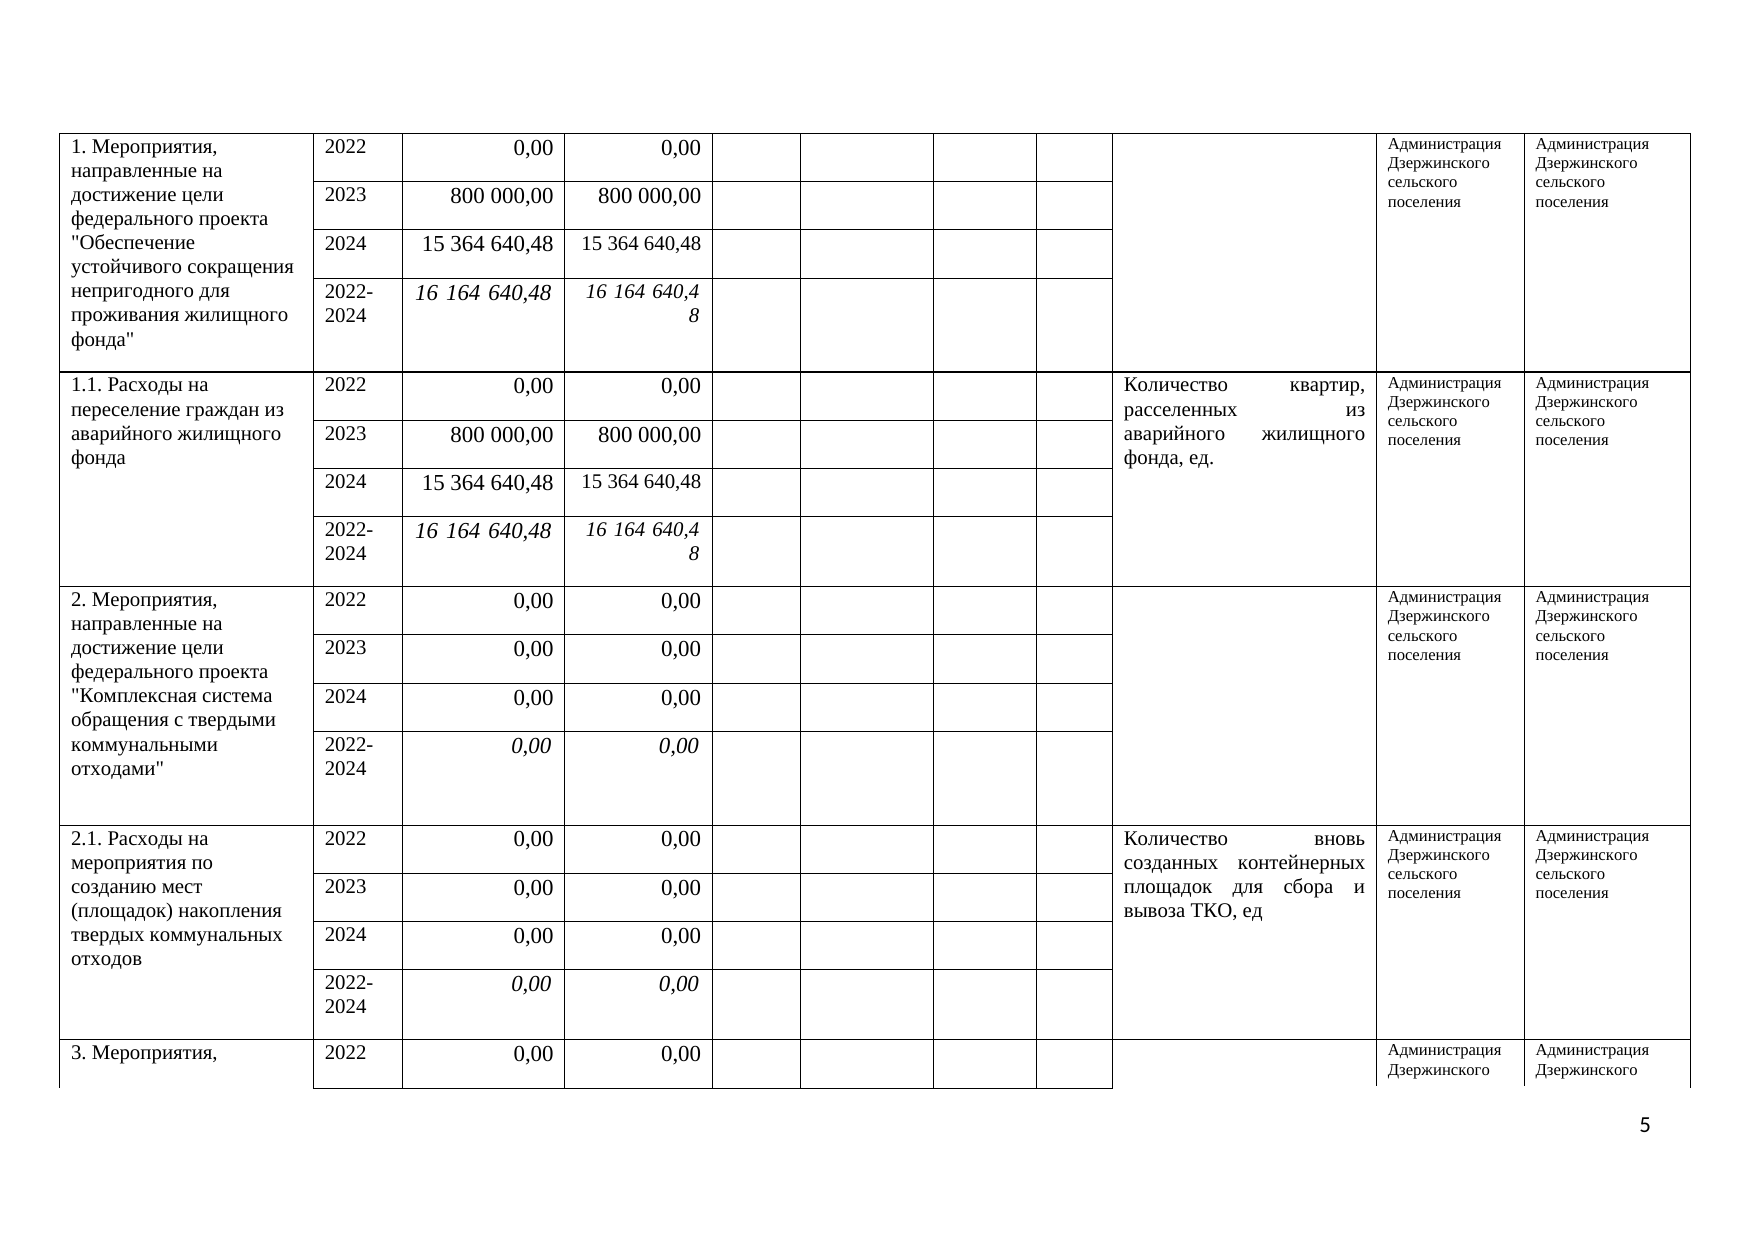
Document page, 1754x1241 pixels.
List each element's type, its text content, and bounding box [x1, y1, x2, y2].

table_cell [801, 421, 933, 468]
table_cell [934, 732, 1036, 824]
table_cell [1524, 1040, 1690, 1087]
table_cell [713, 469, 800, 516]
table_cell 2022-2024 [314, 517, 402, 586]
table_cell [934, 279, 1036, 371]
table_cell [801, 874, 933, 921]
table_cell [1525, 134, 1690, 371]
table_cell 0,00 [403, 732, 564, 824]
table_cell [934, 684, 1036, 731]
table_cell [934, 587, 1036, 634]
table_cell 0,00 [565, 732, 712, 824]
table_cell 2022 [314, 134, 402, 181]
table_cell [801, 970, 933, 1039]
table_cell 15 364 640,48 [403, 469, 564, 516]
table_cell [713, 373, 800, 419]
table_cell [934, 970, 1036, 1039]
table_cell 2024 [314, 230, 402, 278]
table_cell [713, 970, 800, 1039]
table_cell [934, 1040, 1036, 1087]
table_cell [1037, 826, 1112, 873]
table_cell [713, 1040, 800, 1087]
table_cell [801, 230, 933, 278]
table_cell 0,00 [403, 373, 564, 419]
table_cell [801, 134, 933, 181]
table_cell 15 364 640,48 [565, 469, 712, 516]
table_cell [934, 922, 1036, 969]
table_cell [713, 732, 800, 824]
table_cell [1377, 134, 1524, 371]
table_cell Администрация Дзержинского сельского поселения [1525, 826, 1690, 1039]
table_cell 1.1. Расходы на переселение граждан из аварийного жилищного фонда [60, 373, 313, 586]
table_cell [1037, 684, 1112, 731]
table_cell 2024 [314, 684, 402, 731]
table_cell Количество вновь созданных контейнерных площадок для сбора и вывоза ТКО, ед [1113, 826, 1376, 1039]
table_cell [934, 874, 1036, 921]
table_cell 0,00 [403, 874, 564, 921]
table_cell 15 364 640,48 [403, 230, 564, 278]
table_cell Администрация Дзержинского сельского поселения [1377, 587, 1524, 824]
table_cell 0,00 [403, 826, 564, 873]
table_cell [1037, 922, 1112, 969]
table_cell [934, 421, 1036, 468]
table_cell 2022 [314, 373, 402, 419]
table_cell 2022-2024 [314, 732, 402, 824]
table_cell 15 364 640,48 [565, 230, 712, 278]
table_cell [1113, 587, 1376, 824]
table_cell [934, 826, 1036, 873]
table_cell [801, 826, 933, 873]
table_cell [934, 469, 1036, 516]
table_cell [934, 230, 1036, 278]
table_cell [713, 182, 800, 229]
table_cell [713, 635, 800, 682]
table_cell [713, 874, 800, 921]
table_cell 2023 [314, 182, 402, 229]
table_cell 0,00 [403, 684, 564, 731]
table_cell 1. Мероприятия, направленные на достижение цели федерального проекта "Обеспечение устойчивого сокращения непригодного для проживания жилищного фонда" [60, 134, 313, 371]
table_cell [1037, 1040, 1112, 1087]
table_cell [801, 373, 933, 419]
table_cell 2. Мероприятия, направленные на достижение цели федерального проекта "Комплексная система обращения с твердыми коммунальными отходами" [60, 587, 313, 824]
table_cell 0,00 [565, 874, 712, 921]
table_cell 800 000,00 [403, 421, 564, 468]
table_cell [713, 134, 800, 181]
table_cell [1376, 1040, 1524, 1087]
table_cell 0,00 [565, 970, 712, 1039]
table_cell 2023 [314, 635, 402, 682]
table_cell 0,00 [403, 1040, 564, 1087]
table_cell 0,00 [565, 587, 712, 634]
table_cell [713, 421, 800, 468]
table_cell 0,00 [403, 922, 564, 969]
table_cell [934, 134, 1036, 181]
table_cell 0,00 [565, 373, 712, 419]
table_cell 2022 [314, 826, 402, 873]
table_cell [1037, 587, 1112, 634]
table_cell [801, 732, 933, 824]
table_cell [713, 517, 800, 586]
table_cell [1037, 182, 1112, 229]
table_cell [934, 635, 1036, 682]
table_cell Количество квартир, расселенных из аварийного жилищного фонда, ед. [1113, 373, 1376, 586]
table_cell [934, 517, 1036, 586]
table_cell [713, 279, 800, 371]
table_cell [1037, 874, 1112, 921]
table_cell 2023 [314, 874, 402, 921]
table_cell 16 164 640,48 [565, 517, 712, 586]
table_cell [801, 469, 933, 516]
table_cell 0,00 [565, 635, 712, 682]
table_cell 0,00 [403, 587, 564, 634]
table_cell [1113, 134, 1376, 371]
table_cell [713, 922, 800, 969]
table_cell [801, 1040, 933, 1087]
table_cell 0,00 [403, 970, 564, 1039]
table_cell [713, 230, 800, 278]
table_cell 0,00 [565, 684, 712, 731]
table_cell [801, 182, 933, 229]
table_cell [1037, 732, 1112, 824]
table_cell 2024 [314, 922, 402, 969]
table_cell 0,00 [403, 635, 564, 682]
table_cell 2022 [314, 1040, 402, 1087]
table_cell [1037, 134, 1112, 181]
table_cell 800 000,00 [565, 182, 712, 229]
table_cell [801, 635, 933, 682]
table_cell 0,00 [565, 1040, 712, 1087]
table_cell [713, 826, 800, 873]
table_cell 2022 [314, 587, 402, 634]
table_cell 0,00 [565, 922, 712, 969]
table_cell Администрация Дзержинского сельского поселения [1525, 587, 1690, 824]
table_cell 16 164 640,48 [403, 279, 564, 371]
table_cell 800 000,00 [565, 421, 712, 468]
table_cell [1037, 373, 1112, 419]
table_cell Администрация Дзержинского сельского поселения [1377, 373, 1524, 586]
table_cell 800 000,00 [403, 182, 564, 229]
table_cell [713, 587, 800, 634]
table_cell [713, 684, 800, 731]
table_cell 0,00 [565, 826, 712, 873]
table_cell [1037, 230, 1112, 278]
table_cell 0,00 [565, 134, 712, 181]
table_cell Администрация Дзержинского сельского поселения [1525, 373, 1690, 586]
table_cell [801, 587, 933, 634]
table_cell 16 164 640,48 [565, 279, 712, 371]
table_cell 0,00 [403, 134, 564, 181]
table_cell Администрация Дзержинского сельского поселения [1377, 826, 1524, 1039]
table_cell 2022-2024 [314, 970, 402, 1039]
table_cell [801, 279, 933, 371]
table_cell 2.1. Расходы на мероприятия по созданию мест (площадок) накопления твердых коммунальных отходов [60, 826, 313, 1039]
table_cell [801, 922, 933, 969]
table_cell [60, 1040, 313, 1087]
table_cell [1037, 635, 1112, 682]
table_cell [1037, 421, 1112, 468]
table_cell 16 164 640,48 [403, 517, 564, 586]
table_cell [1037, 279, 1112, 371]
table_cell [1113, 1040, 1376, 1087]
table_cell [801, 684, 933, 731]
table_cell [934, 182, 1036, 229]
table_cell [801, 517, 933, 586]
table_cell 2022-2024 [314, 279, 402, 371]
table_cell [1037, 517, 1112, 586]
table_cell [1037, 970, 1112, 1039]
table_cell [934, 373, 1036, 419]
table_cell [1037, 469, 1112, 516]
table_cell 2024 [314, 469, 402, 516]
table_cell 2023 [314, 421, 402, 468]
